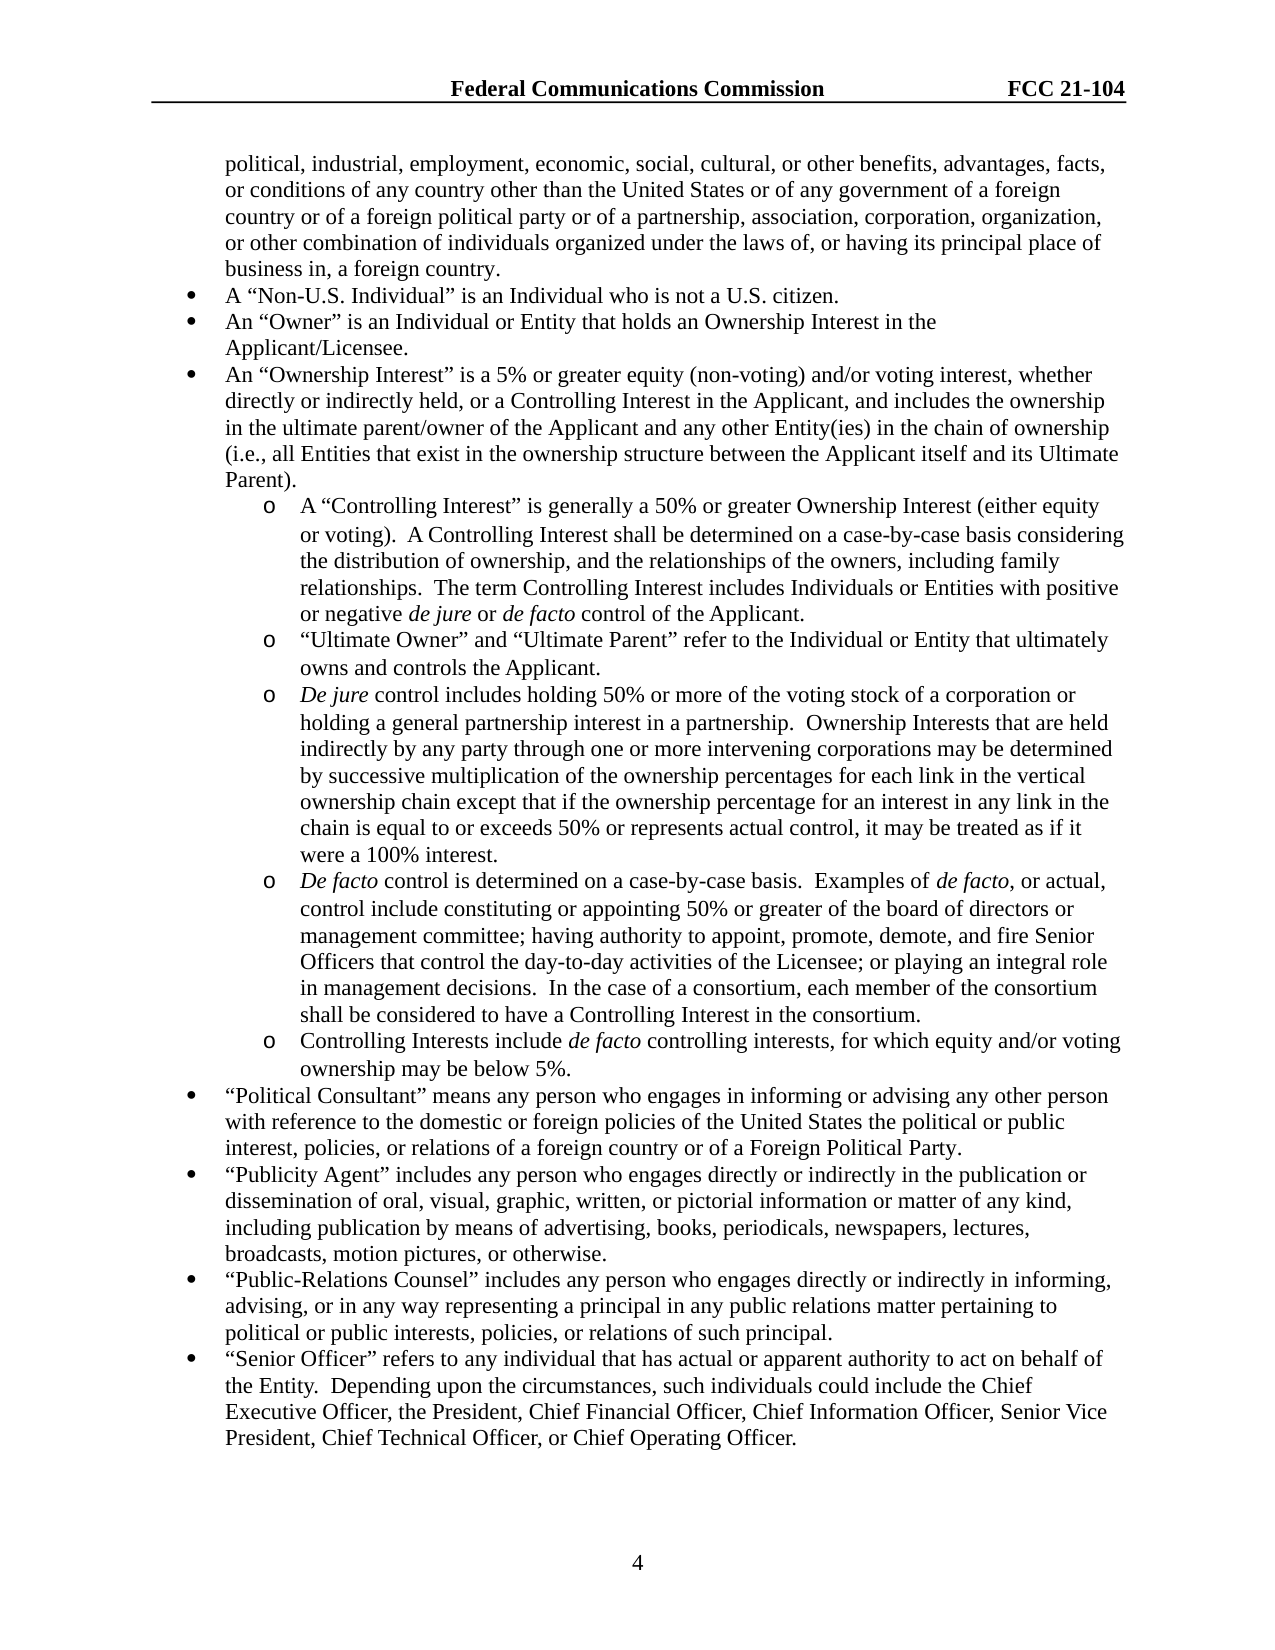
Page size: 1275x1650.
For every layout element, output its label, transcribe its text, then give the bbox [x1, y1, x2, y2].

list De facto control is determined on a case-by-case basis. Examples of de facto, or actual, control include constituting or appointing 50% or greater of the board of directors or management committee; having authority to appoint, promote, demote, and fire Senior Officers that control the day-to-day activities of the Licensee; or playing an integral role in management decisions. In the case of a consortium, each member of the consortium shall be considered to have a Controlling Interest in the consortium. [262, 867, 1125, 1027]
list “Public-Relations Counsel” includes any person who engages directly or indirectly in informing, advising, or in any way representing a principal in any public relations matter pertaining to political or public interests, policies, or relations of such principal. [187, 1266, 1125, 1345]
list De jure control includes holding 50% or more of the voting stock of a corporation or holding a general partnership interest in a partnership. Ownership Interests that are held indirectly by any party through one or more intervening corporations may be determined by successive multiplication of the ownership percentages for each link in the vertical ownership chain except that if the ownership percentage for an interest in any link in the chain is equal to or exceeds 50% or represents actual control, it may be treated as if it were a 100% interest. [262, 681, 1125, 867]
list A “Non-U.S. Individual” is an Individual who is not a U.S. citizen. [187, 282, 1125, 308]
list Controlling Interests include de facto controlling interests, for which equity and/or voting ownership may be below 5%. [262, 1027, 1125, 1082]
list “Senior Officer” refers to any individual that has actual or apparent authority to act on behalf of the Entity. Depending upon the circumstances, such individuals could include the Chief Executive Officer, the President, Chief Financial Officer, Chief Information Officer, Senior Vice President, Chief Technical Officer, or Chief Operating Officer. [187, 1345, 1125, 1451]
list “Publicity Agent” includes any person who engages directly or indirectly in the publication or dissemination of oral, visual, graphic, written, or pictorial information or matter of any kind, including publication by means of advertising, books, periodicals, newspapers, lectures, broadcasts, motion pictures, or otherwise. [187, 1161, 1125, 1266]
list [187, 150, 1125, 282]
list A “Controlling Interest” is generally a 50% or greater Ownership Interest (either equity or voting). A Controlling Interest shall be determined on a case-by-case basis considering the distribution of ownership, and the relationships of the owners, including family relationships. The term Controlling Interest includes Individuals or Entities with positive or negative de jure or de facto control of the Applicant. [262, 493, 1125, 626]
list “Ultimate Owner” and “Ultimate Parent” refer to the Individual or Entity that ultimately owns and controls the Applicant. [262, 626, 1125, 681]
list “Political Consultant” means any person who engages in informing or advising any other person with reference to the domestic or foreign policies of the United States the political or public interest, policies, or relations of a foreign country or of a Foreign Political Party. [187, 1082, 1125, 1161]
list An “Ownership Interest” is a 5% or greater equity (non-voting) and/or voting interest, whether directly or indirectly held, or a Controlling Interest in the Applicant, and includes the ownership in the ultimate parent/owner of the Applicant and any other Entity(ies) in the chain of ownership (i.e., all Entities that exist in the ownership structure between the Applicant itself and its Ultimate Parent). [187, 361, 1125, 493]
list An “Owner” is an Individual or Entity that holds an Ownership Interest in the Applicant/Licensee. [187, 308, 1125, 361]
